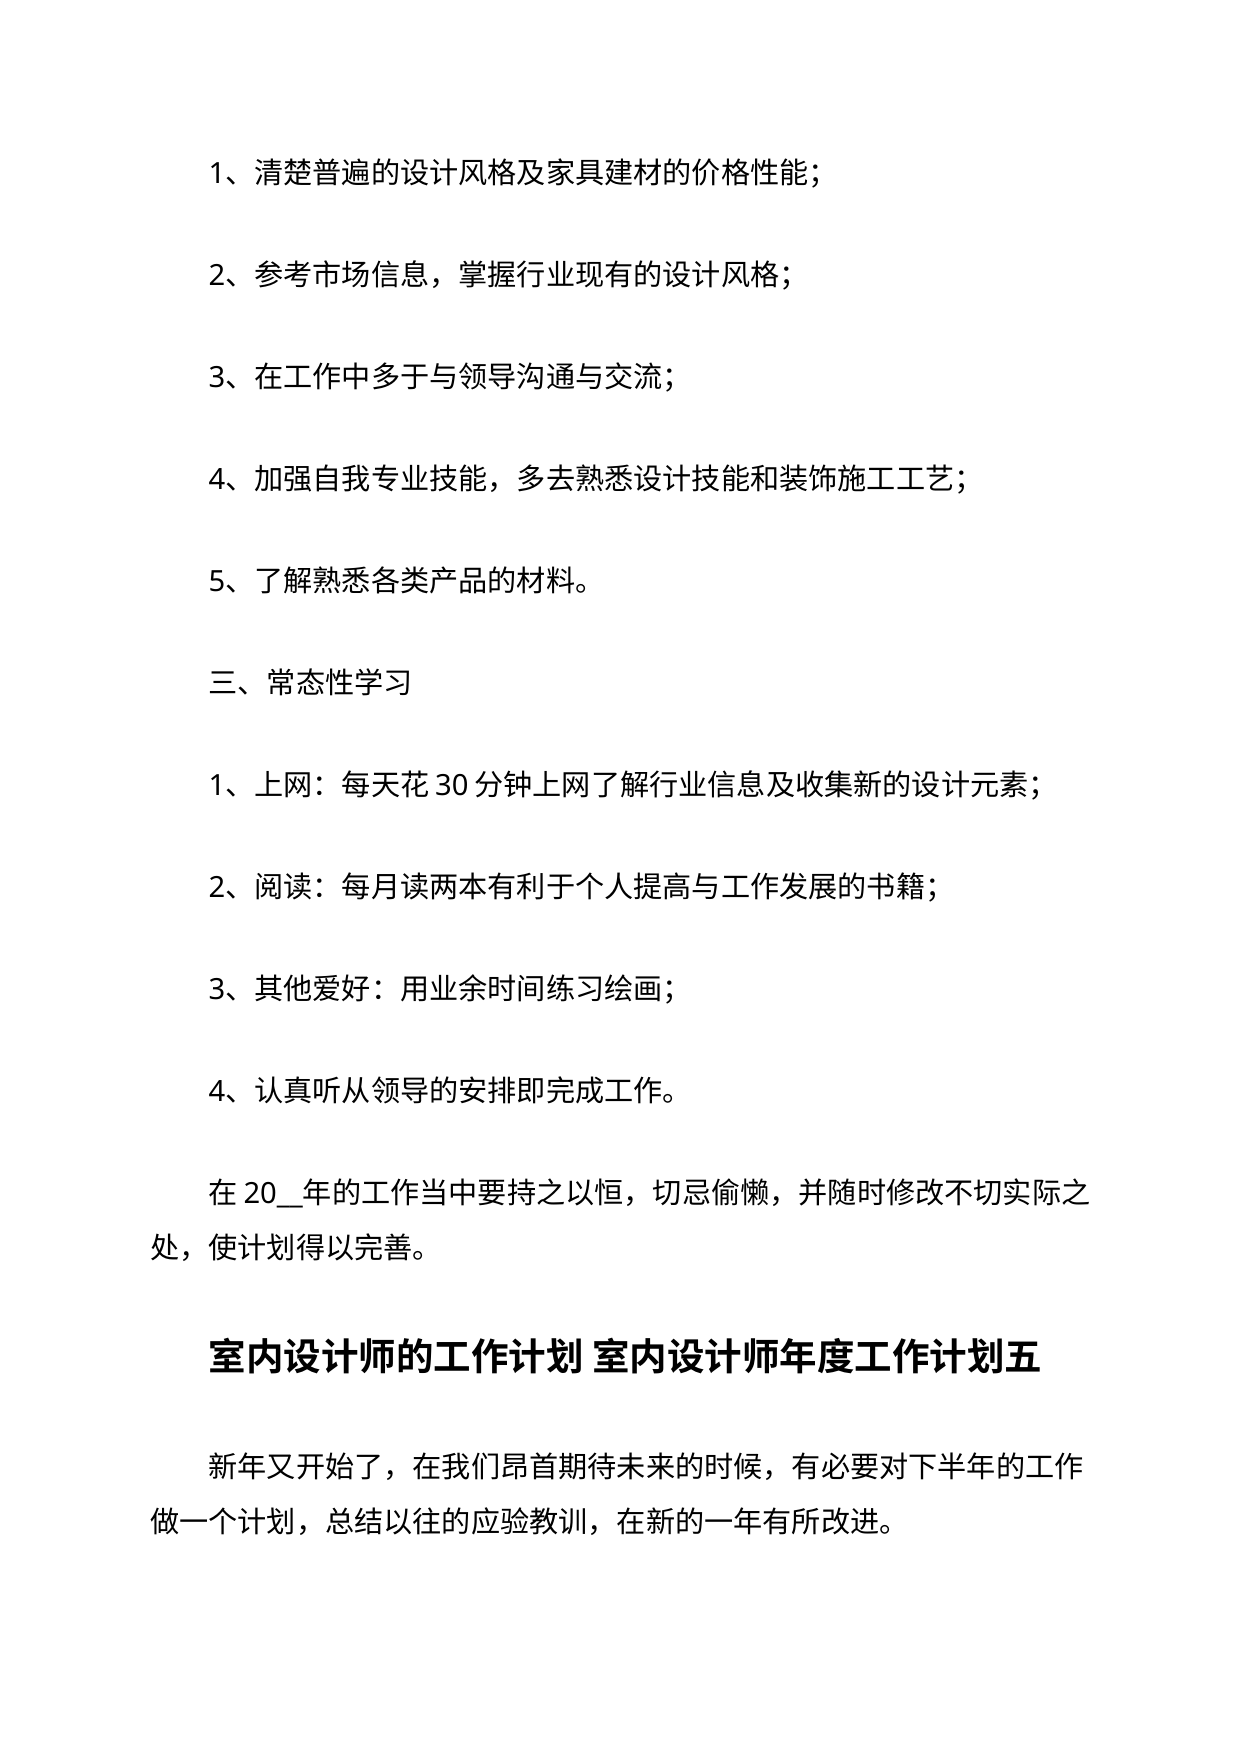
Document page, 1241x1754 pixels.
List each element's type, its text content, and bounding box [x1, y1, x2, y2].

text 1、上网：每天花30分钟上网了解行业信息及收集新的设计元素； [150, 762, 1090, 804]
text 2、阅读：每月读两本有利于个人提高与工作发展的书籍； [150, 864, 1090, 906]
text 在20__年的工作当中要持之以恒，切忌偷懒，并随时修改不切实际之处，使计划得以完善。 [150, 1169, 1090, 1267]
text 室内设计师的工作计划 室内设计师年度工作计划五 [150, 1326, 1090, 1381]
text 4、加强自我专业技能，多去熟悉设计技能和装饰施工工艺； [150, 456, 1090, 498]
text 3、在工作中多于与领导沟通与交流； [150, 354, 1090, 396]
text 3、其他爱好：用业余时间练习绘画； [150, 966, 1090, 1008]
text 三、常态性学习 [150, 660, 1090, 702]
text 2、参考市场信息，掌握行业现有的设计风格； [150, 252, 1090, 294]
text 5、了解熟悉各类产品的材料。 [150, 558, 1090, 600]
text 新年又开始了，在我们昂首期待未来的时候，有必要对下半年的工作做一个计划，总结以往的应验教训，在新的一年有所改进。 [150, 1444, 1090, 1541]
text 1、清楚普遍的设计风格及家具建材的价格性能； [150, 150, 1090, 192]
text 4、认真听从领导的安排即完成工作。 [150, 1068, 1090, 1110]
